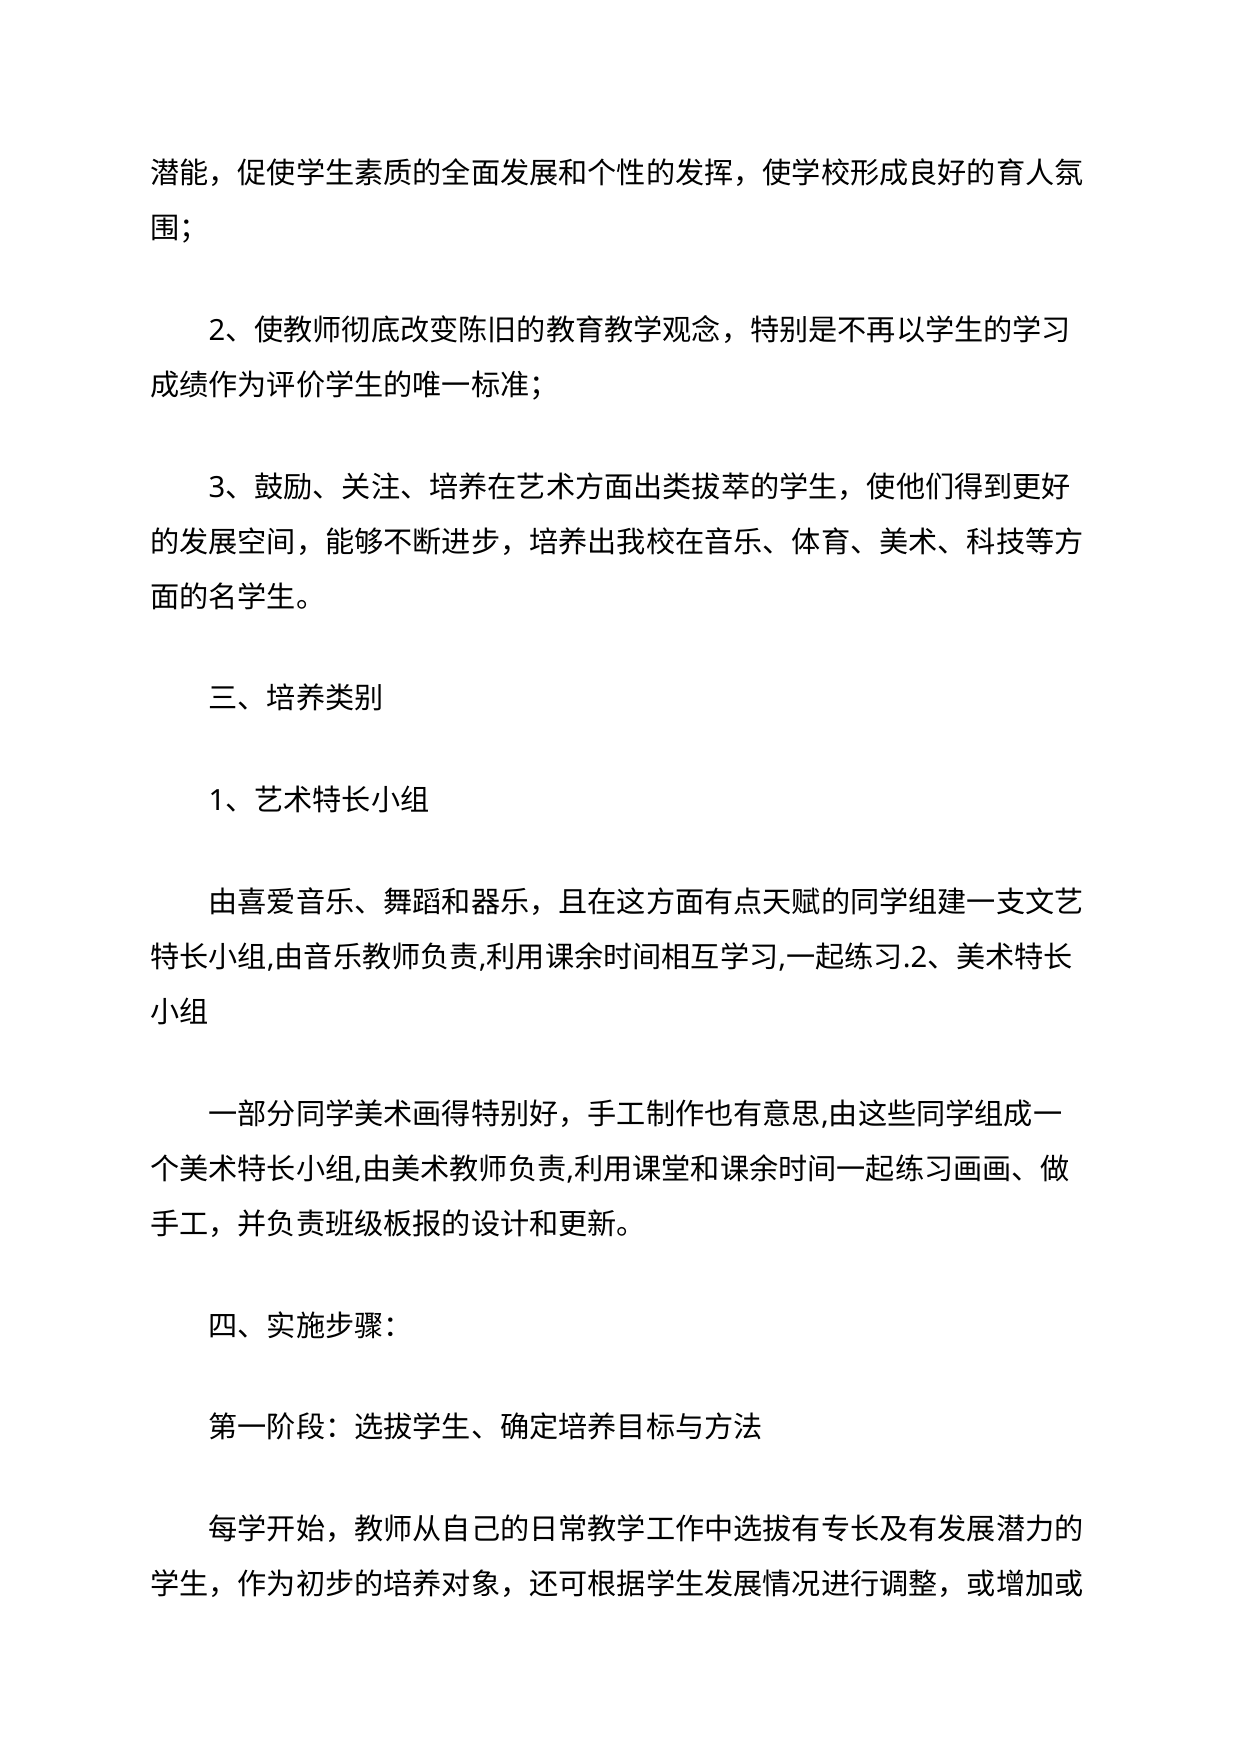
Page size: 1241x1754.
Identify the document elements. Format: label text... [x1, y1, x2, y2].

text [150, 1506, 1090, 1603]
text 四、实施步骤： [150, 1302, 1090, 1344]
text 由喜爱音乐、舞蹈和器乐，且在这方面有点天赋的同学组建一支文艺特长小组,由音乐教师负责,利用课余时间相互学习,一起练习.2、美术特长小组 [150, 879, 1090, 1031]
text 第一阶段：选拔学生、确定培养目标与方法 [150, 1404, 1090, 1446]
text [150, 150, 1090, 247]
text 一部分同学美术画得特别好，手工制作也有意思,由这些同学组成一个美术特长小组,由美术教师负责,利用课堂和课余时间一起练习画画、做手工，并负责班级板报的设计和更新。 [150, 1091, 1090, 1243]
text 三、培养类别 [150, 675, 1090, 717]
text 2、使教师彻底改变陈旧的教育教学观念，特别是不再以学生的学习成绩作为评价学生的唯一标准； [150, 307, 1090, 404]
text 3、鼓励、关注、培养在艺术方面出类拔萃的学生，使他们得到更好的发展空间，能够不断进步，培养出我校在音乐、体育、美术、科技等方面的名学生。 [150, 463, 1090, 616]
text 1、艺术特长小组 [150, 777, 1090, 819]
